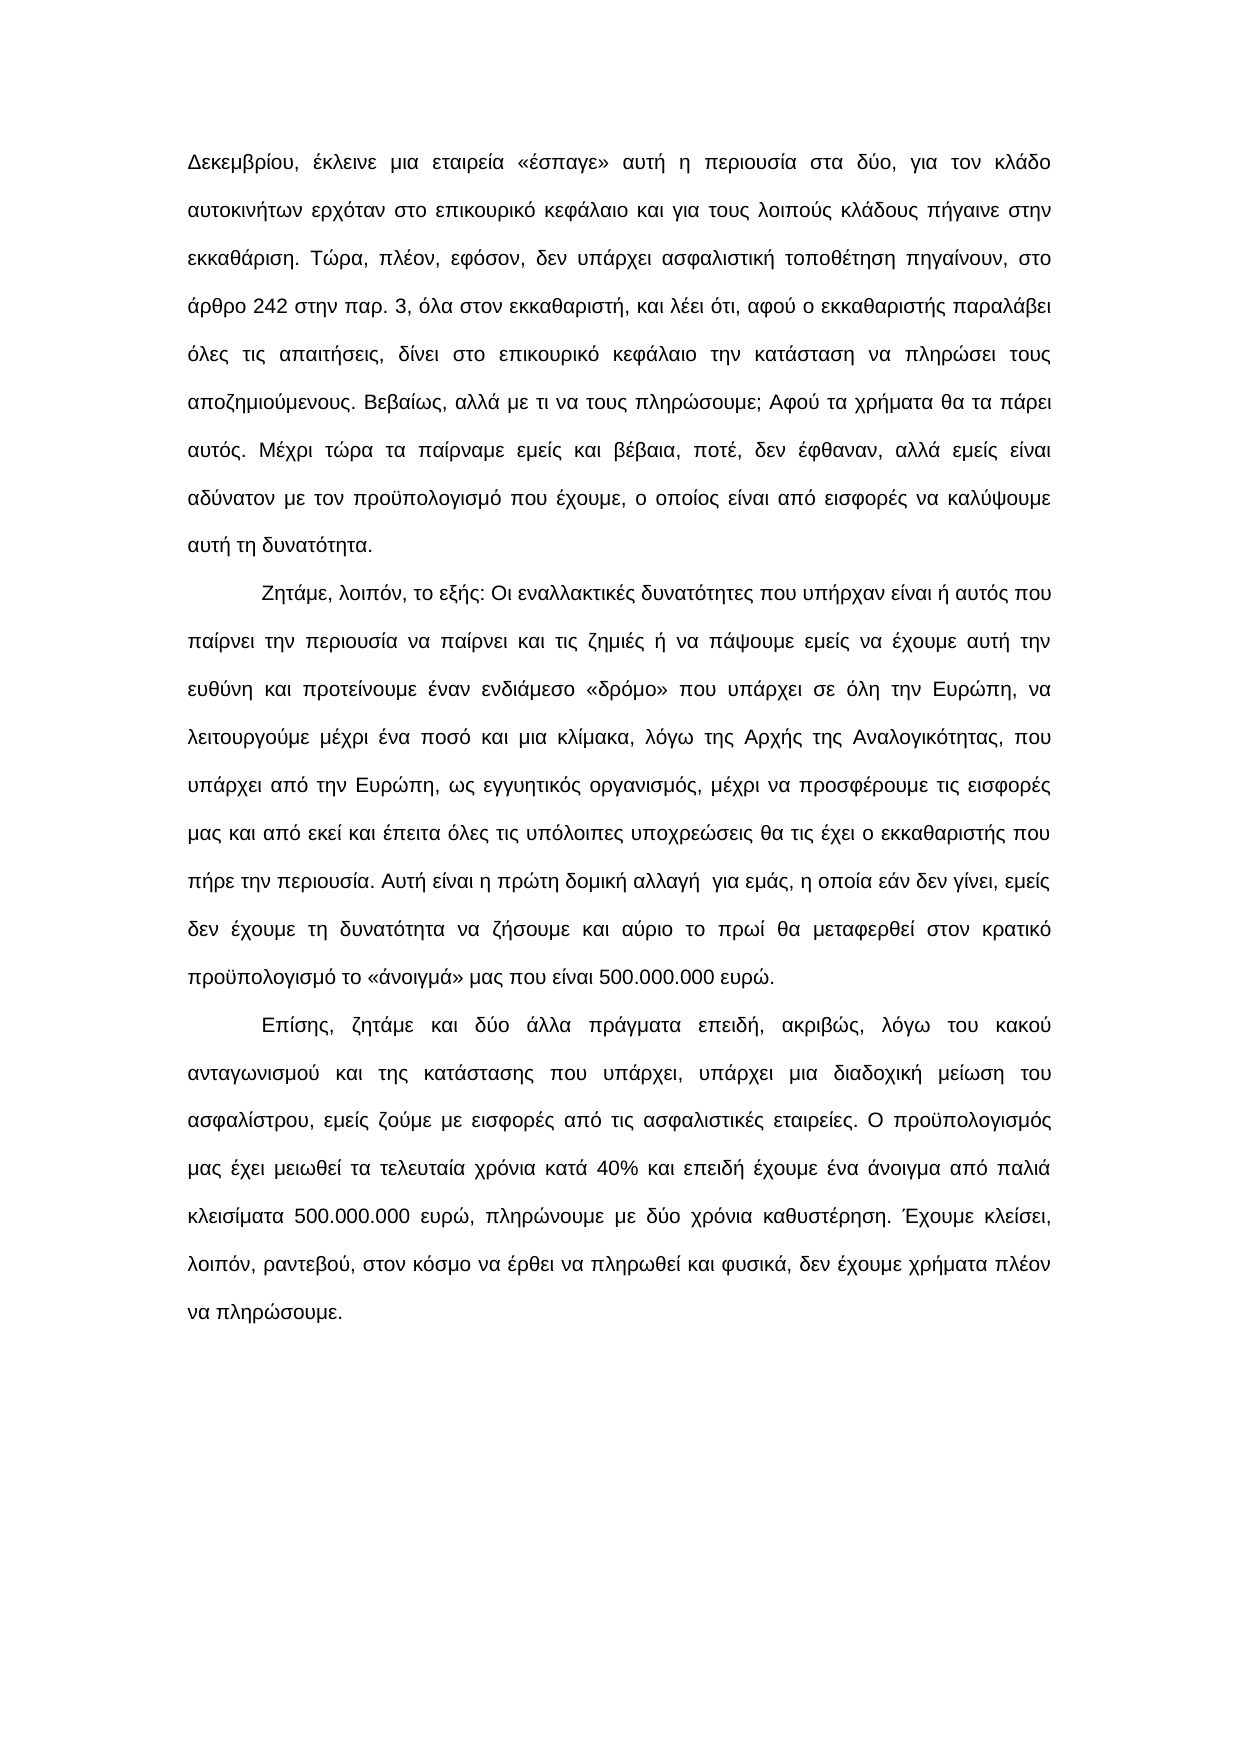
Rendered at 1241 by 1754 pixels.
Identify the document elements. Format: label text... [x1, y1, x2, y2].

text Ζητάμε, λοιπόν, το εξής: Οι εναλλακτικές δυνατότητες που υπήρχαν είναι ή αυτός που παίρνει την περιουσία να παίρνει και τις ζημιές ή να πάψουμε εμείς να έχουμε αυτή την ευθύνη και προτείνουμε έναν ενδιάμεσο «δρόμο» που υπάρχει σε όλη την Ευρώπη, να λειτουργούμε μέχρι ένα ποσό και μια κλίμακα, λόγω της Αρχής της Αναλογικότητας, που υπάρχει από την Ευρώπη, ως εγγυητικός οργανισμός, μέχρι να προσφέρουμε τις εισφορές μας και από εκεί και έπειτα όλες τις υπόλοιπες υποχρεώσεις θα τις έχει ο εκκαθαριστής που πήρε την περιουσία. Αυτή είναι η πρώτη δομική αλλαγή για εμάς, η οποία εάν δεν γίνει, εμείς δεν έχουμε τη δυνατότητα να ζήσουμε και αύριο το πρωί θα μεταφερθεί στον κρατικό προϋπολογισμό το «άνοιγμά» μας που είναι 500.000.000 ευρώ. [187, 581, 1053, 988]
text Επίσης, ζητάμε και δύο άλλα πράγματα επειδή, ακριβώς, λόγω του κακού ανταγωνισμού και της κατάστασης που υπάρχει, υπάρχει μια διαδοχική μείωση του ασφαλίστρου, εμείς ζούμε με εισφορές από τις ασφαλιστικές εταιρείες. Ο προϋπολογισμός μας έχει μειωθεί τα τελευταία χρόνια κατά 40% και επειδή έχουμε ένα άνοιγμα από παλιά κλεισίματα 500.000.000 ευρώ, πληρώνουμε με δύο χρόνια καθυστέρηση. Έχουμε κλείσει, λοιπόν, ραντεβού, στον κόσμο να έρθει να πληρωθεί και φυσικά, δεν έχουμε χρήματα πλέον να πληρώσουμε. [187, 1012, 1053, 1324]
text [187, 150, 1053, 557]
